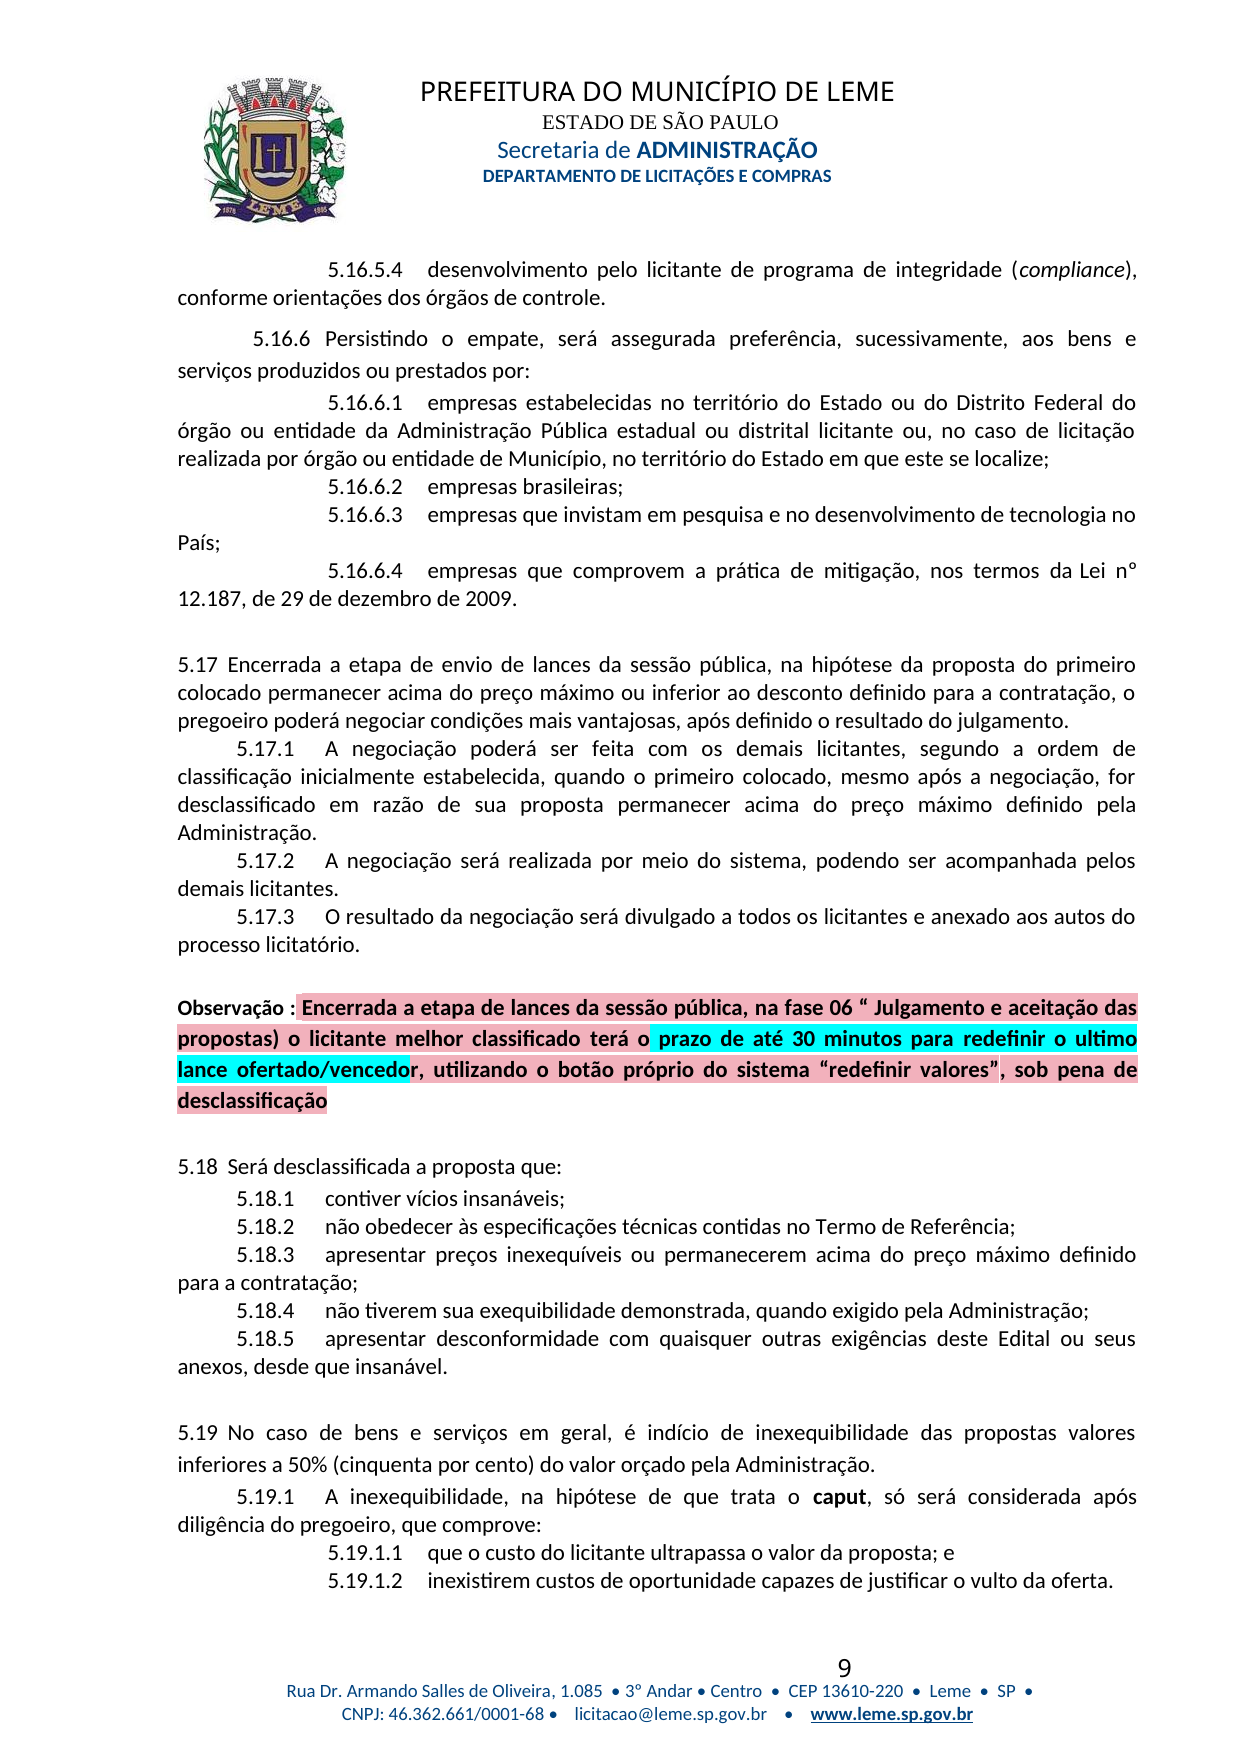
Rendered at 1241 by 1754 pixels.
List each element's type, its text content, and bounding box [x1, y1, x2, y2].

list não tiverem sua exequibilidade demonstrada, quando exigido pela Administração; [177, 1296, 1137, 1324]
list empresas que comprovem a prática de mitigação, nos termos da Lei nº 12.187, de 29 de dezembro de 2009. [177, 556, 1137, 612]
text Observação : Encerrada a etapa de lances da sessão pública, na fase 06 “ Julgamento e aceitação das propostas) o licitante melhor classificado terá o prazo de até 30 minutos para redefinir o ultimo lance ofertado/vencedor, utilizando o botão próprio do sistema “redefinir valores”, sob pena de desclassificação [177, 1052, 1137, 1114]
list apresentar preços inexequíveis ou permanecerem acima do preço máximo definido para a contratação; [177, 1240, 1137, 1296]
list não obedecer às especificações técnicas contidas no Termo de Referência; [177, 1212, 1137, 1240]
list No caso de bens e serviços em geral, é indício de inexequibilidade das propostas valores inferiores a 50% (cinquenta por cento) do valor orçado pela Administração. [177, 1418, 1137, 1478]
list A inexequibilidade, na hipótese de que trata o caput, só será considerada após diligência do pregoeiro, que comprove: [177, 1482, 1137, 1538]
list Persistindo o empate, será assegurada preferência, sucessivamente, aos bens e serviços produzidos ou prestados por: [177, 324, 1137, 384]
list inexistirem custos de oportunidade capazes de justificar o vulto da oferta. [177, 1566, 1137, 1594]
list A negociação poderá ser feita com os demais licitantes, segundo a ordem de classificação inicialmente estabelecida, quando o primeiro colocado, mesmo após a negociação, for desclassificado em razão de sua proposta permanecer acima do preço máximo definido pela Administração. [177, 734, 1137, 846]
text Observação : Encerrada a etapa de lances da sessão pública, na fase 06 “ Julgamento e aceitação das propostas) o licitante melhor classificado terá o prazo de até 30 minutos para redefinir o ultimo lance ofertado/vencedor, utilizando o botão próprio do sistema “redefinir valores”, sob pena de desclassificação [177, 989, 1137, 1024]
picture [203, 75, 348, 232]
list empresas brasileiras; [177, 472, 1137, 500]
list contiver vícios insanáveis; [177, 1184, 1137, 1212]
list Será desclassificada a proposta que: [177, 1152, 1137, 1180]
list empresas estabelecidas no território do Estado ou do Distrito Federal do órgão ou entidade da Administração Pública estadual ou distrital licitante ou, no caso de licitação realizada por órgão ou entidade de Município, no território do Estado em que este se localize; [177, 388, 1137, 472]
list que o custo do licitante ultrapassa o valor da proposta; e [177, 1538, 1137, 1566]
list Encerrada a etapa de envio de lances da sessão pública, na hipótese da proposta do primeiro colocado permanecer acima do preço máximo ou inferior ao desconto definido para a contratação, o pregoeiro poderá negociar condições mais vantajosas, após definido o resultado do julgamento. [177, 650, 1137, 734]
list O resultado da negociação será divulgado a todos os licitantes e anexado aos autos do processo licitatório. [177, 902, 1137, 958]
list desenvolvimento pelo licitante de programa de integridade (compliance), conforme orientações dos órgãos de controle. [177, 255, 1137, 311]
list A negociação será realizada por meio do sistema, podendo ser acompanhada pelos demais licitantes. [177, 846, 1137, 902]
list empresas que invistam em pesquisa e no desenvolvimento de tecnologia no País; [177, 500, 1137, 556]
list apresentar desconformidade com quaisquer outras exigências deste Edital ou seus anexos, desde que insanável. [177, 1324, 1137, 1380]
